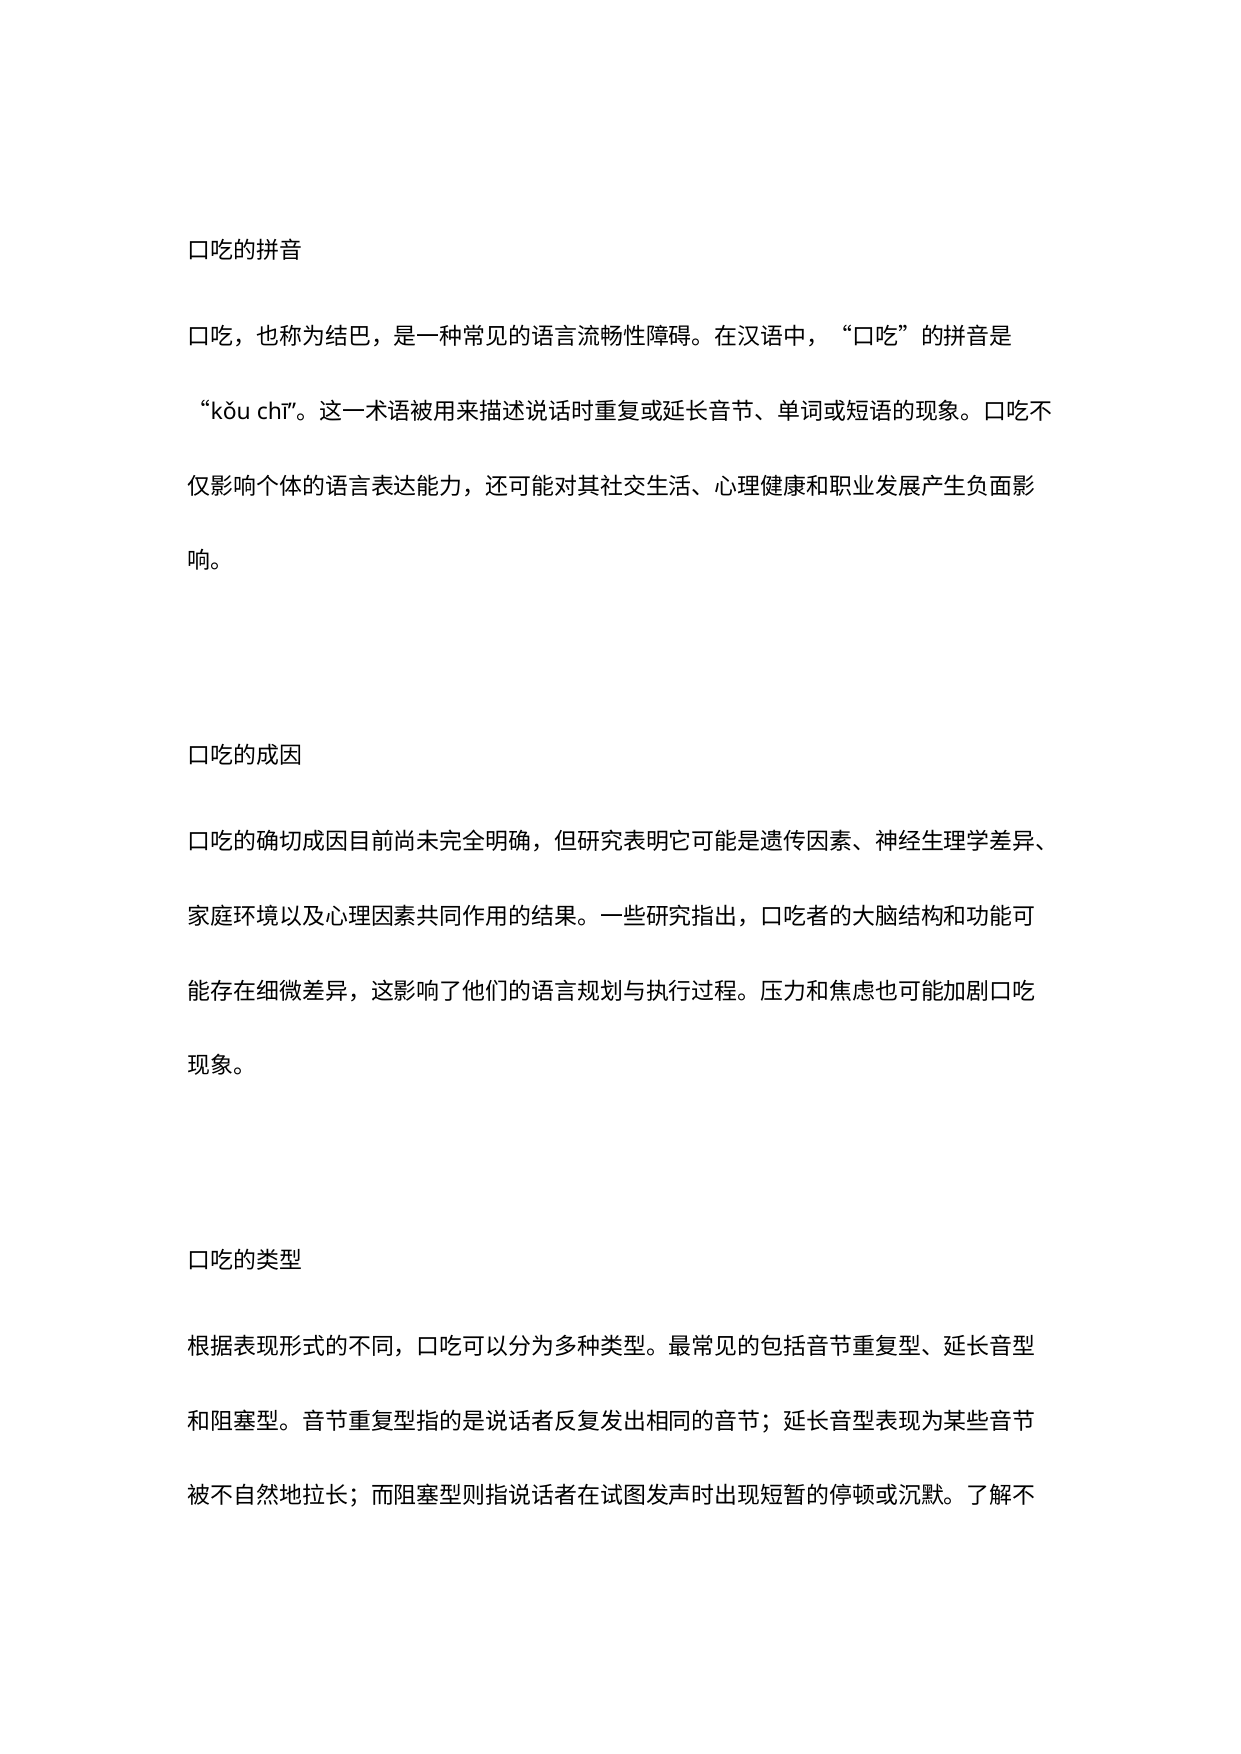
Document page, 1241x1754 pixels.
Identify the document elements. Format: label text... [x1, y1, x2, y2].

text 口吃的类型 [187, 1226, 1053, 1291]
text 口吃的成因 [187, 721, 1053, 786]
text 口吃的确切成因目前尚未完全明确，但研究表明它可能是遗传因素、神经生理学差异、家庭环境以及心理因素共同作用的结果。一些研究指出，口吃者的大脑结构和功能可能存在细微差异，这影响了他们的语言规划与执行过程。压力和焦虑也可能加剧口吃现象。 [187, 807, 1053, 1096]
text 口吃的拼音 [187, 216, 1053, 281]
text 口吃，也称为结巴，是一种常见的语言流畅性障碍。在汉语中，“口吃”的拼音是“kǒu chī”。这一术语被用来描述说话时重复或延长音节、单词或短语的现象。口吃不仅影响个体的语言表达能力，还可能对其社交生活、心理健康和职业发展产生负面影响。 [187, 302, 1053, 591]
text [187, 1312, 1053, 1527]
